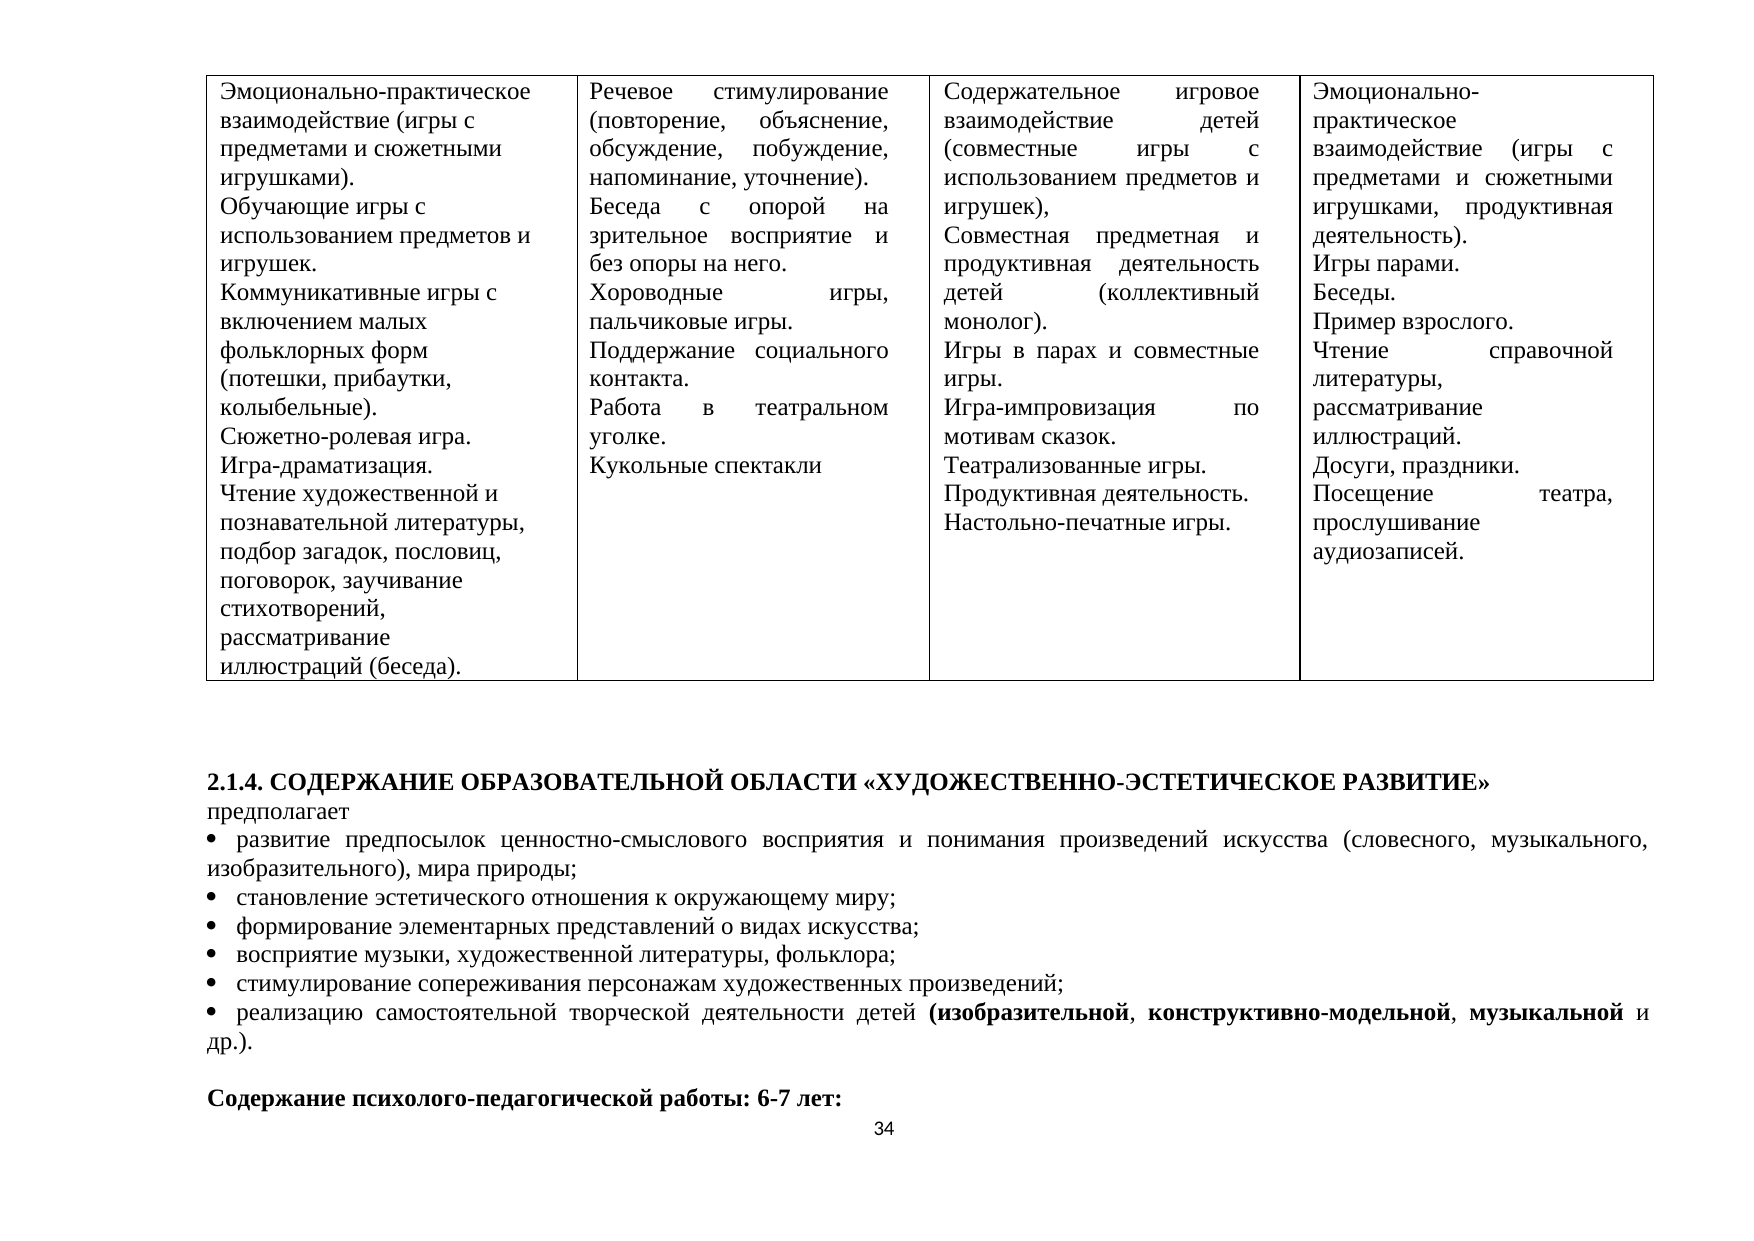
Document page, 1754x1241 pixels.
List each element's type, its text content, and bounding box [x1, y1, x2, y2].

table_cell Речевое стимулирование (повторение, объяснение, обсуждение, побуждение, напоминание, уточнение). Беседа с опорой на зрительное восприятие и без опоры на него. Хороводные игры, пальчиковые игры. Поддержание социального контакта. Работа в театральном уголке. Кукольные спектакли [578, 76, 929, 680]
list стимулирование сопереживания персонажам художественных произведений; [207, 968, 1649, 997]
list развитие предпосылок ценностно-смыслового восприятия и понимания произведений искусства (словесного, музыкального, изобразительного), мира природы; [207, 824, 1649, 882]
list становление эстетического отношения к окружающему миру; [207, 882, 1649, 911]
table_cell Эмоционально-практическое взаимодействие (игры с предметами и сюжетными игрушками). Обучающие игры с использованием предметов и игрушек. Коммуникативные игры с включением малых фольклорных форм (потешки, прибаутки, колыбельные). Сюжетно-ролевая игра. Игра-драматизация. Чтение художественной и познавательной литературы, подбор загадок, пословиц, поговорок, заучивание стихотворений, рассматривание иллюстраций (беседа). [207, 76, 577, 680]
text предполагает [207, 796, 1649, 824]
text 2.1.4. СОДЕРЖАНИЕ ОБРАЗОВАТЕЛЬНОЙ ОБЛАСТИ «ХУДОЖЕСТВЕННО-ЭСТЕТИЧЕСКОЕ РАЗВИТИЕ» [207, 767, 1649, 796]
list реализацию самостоятельной творческой деятельности детей (изобразительной, конструктивно-модельной, музыкальной и др.). [207, 997, 1649, 1054]
table_cell Содержательное игровое взаимодействие детей (совместные игры с использованием предметов и игрушек), Совместная предметная и продуктивная деятельность детей (коллективный монолог). Игры в парах и совместные игры. Игра-импровизация по мотивам сказок. Театрализованные игры. Продуктивная деятельность. Настольно-печатные игры. [930, 76, 1299, 680]
text Содержание психолого-педагогической работы: 6-7 лет: [207, 1083, 1649, 1112]
table_cell Эмоционально-практическое взаимодействие (игры с предметами и сюжетными игрушками, продуктивная деятельность). Игры парами. Беседы. Пример взрослого. Чтение справочной литературы, рассматривание иллюстраций. Досуги, праздники. Посещение театра, прослушивание аудиозаписей. [1301, 76, 1653, 680]
list восприятие музыки, художественной литературы, фольклора; [207, 939, 1649, 968]
list формирование элементарных представлений о видах искусства; [207, 911, 1649, 939]
